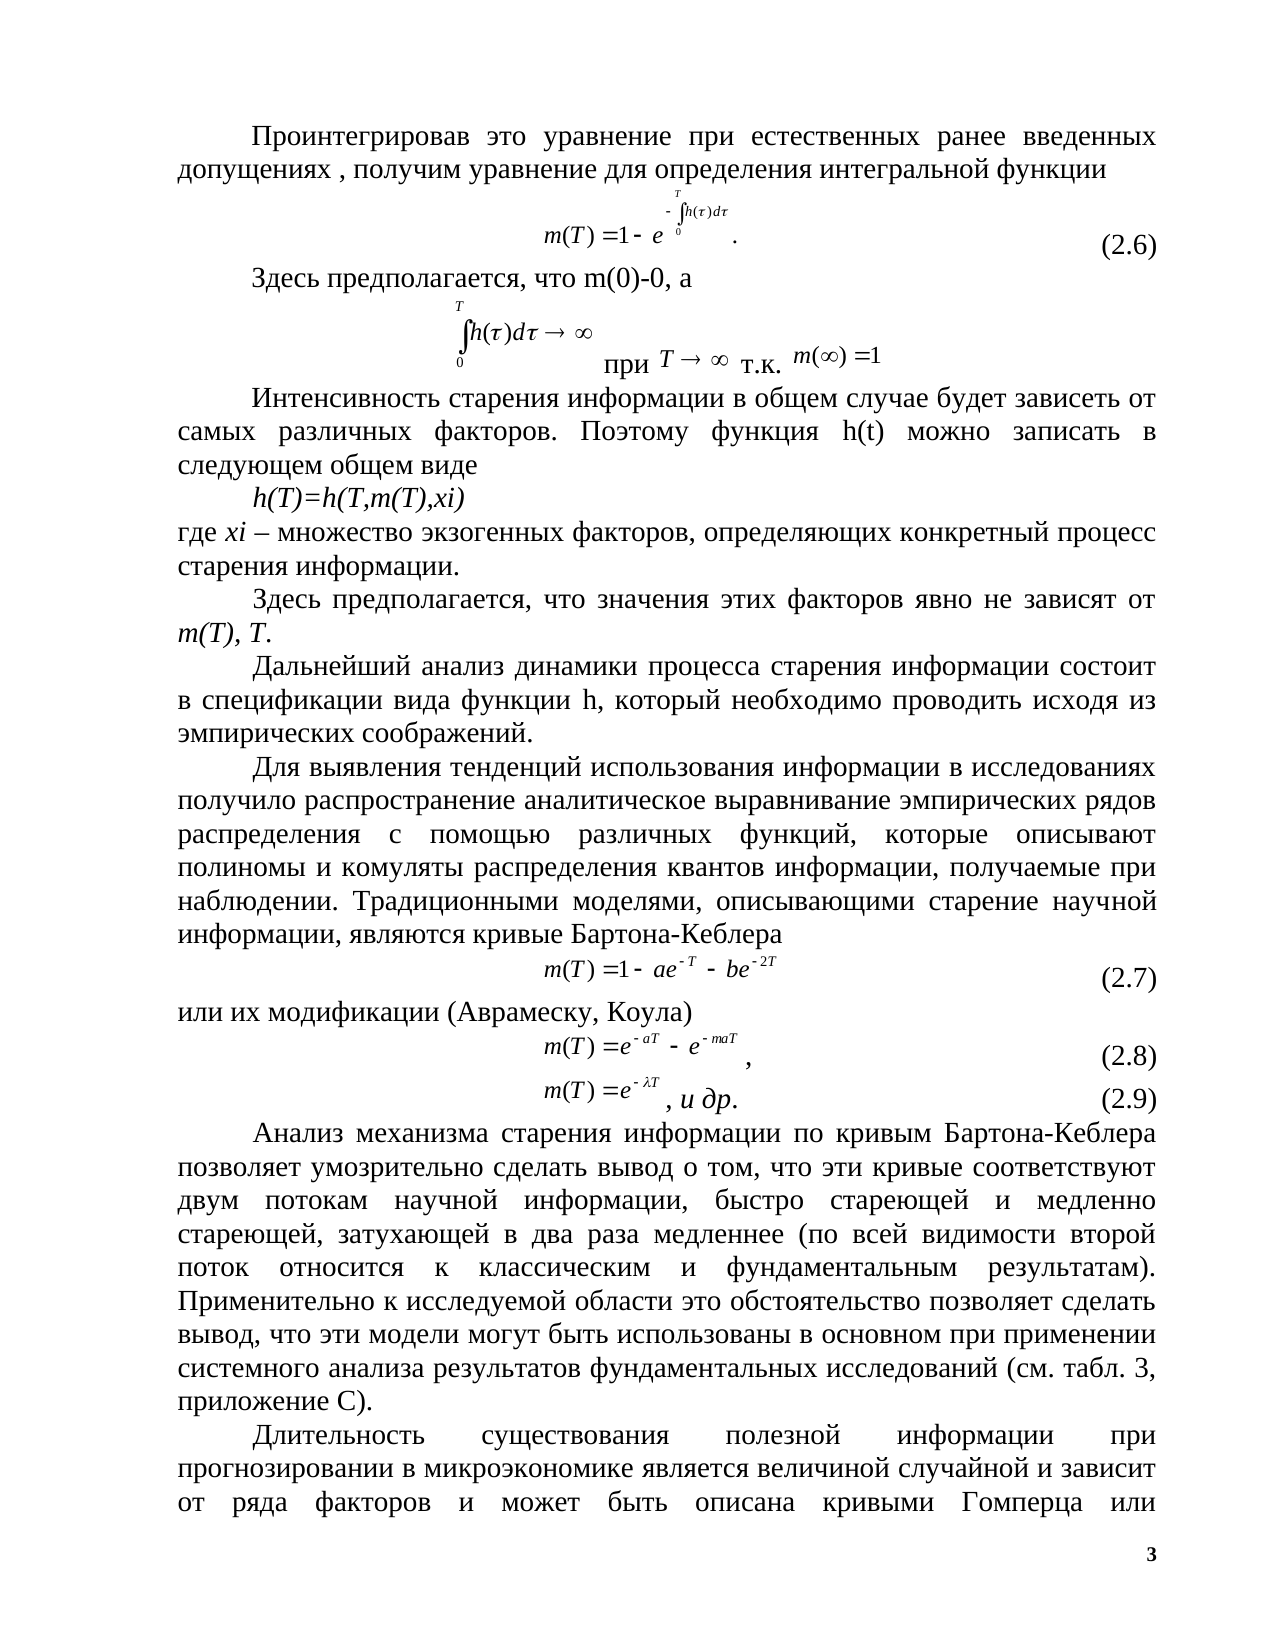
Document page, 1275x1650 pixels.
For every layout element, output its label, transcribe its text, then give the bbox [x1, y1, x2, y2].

text Здесь предполагается, что m(0)-0, а [177, 260, 1157, 294]
text или их модификации (Аврамеску, Коула) [177, 994, 1157, 1027]
text h(T)=h(T,m(T),xi) [177, 481, 1157, 514]
text (2.6) [177, 185, 1157, 260]
text Дальнейший анализ динамики процесса старения информации состоит в спецификации вида функции h, который необходимо проводить исходя из эмпирических соображений. [177, 648, 1157, 749]
text Интенсивность старения информации в общем случае будет зависеть от самых различных факторов. Поэтому функция h(t) можно записать в следующем общем виде [177, 380, 1157, 481]
text Для выявления тенденций использования информации в исследованиях получило распространение аналитическое выравнивание эмпирических рядов распределения с помощью различных функций, которые описывают полиномы и комуляты распределения квантов информации, получаемые при наблюдении. Традиционными моделями, описывающими старение научной информации, являются кривые Бартона-Кеблера [177, 749, 1157, 950]
text где xi – множество экзогенных факторов, определяющих конкретный процесс старения информации. [177, 514, 1157, 581]
text при т.к. [177, 294, 1157, 380]
text , и др. (2.9) [177, 1071, 1157, 1115]
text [177, 1417, 1157, 1518]
text Здесь предполагается, что значения этих факторов явно не зависят от m(T), T. [177, 581, 1157, 648]
text Проинтегрировав это уравнение при естественных ранее введенных допущениях , получим уравнение для определения интегральной функции [177, 118, 1157, 185]
text Анализ механизма старения информации по кривым Бартона-Кеблера позволяет умозрительно сделать вывод о том, что эти кривые соответствуют двум потокам научной информации, быстро стареющей и медленно стареющей, затухающей в два раза медленнее (по всей видимости второй поток относится к классическим и фундаментальным результатам). Применительно к исследуемой области это обстоятельство позволяет сделать вывод, что эти модели могут быть использованы в основном при применении системного анализа результатов фундаментальных исследований (см. табл. 3, приложение С). [177, 1115, 1157, 1417]
text , (2.8) [177, 1027, 1157, 1071]
text (2.7) [177, 950, 1157, 994]
